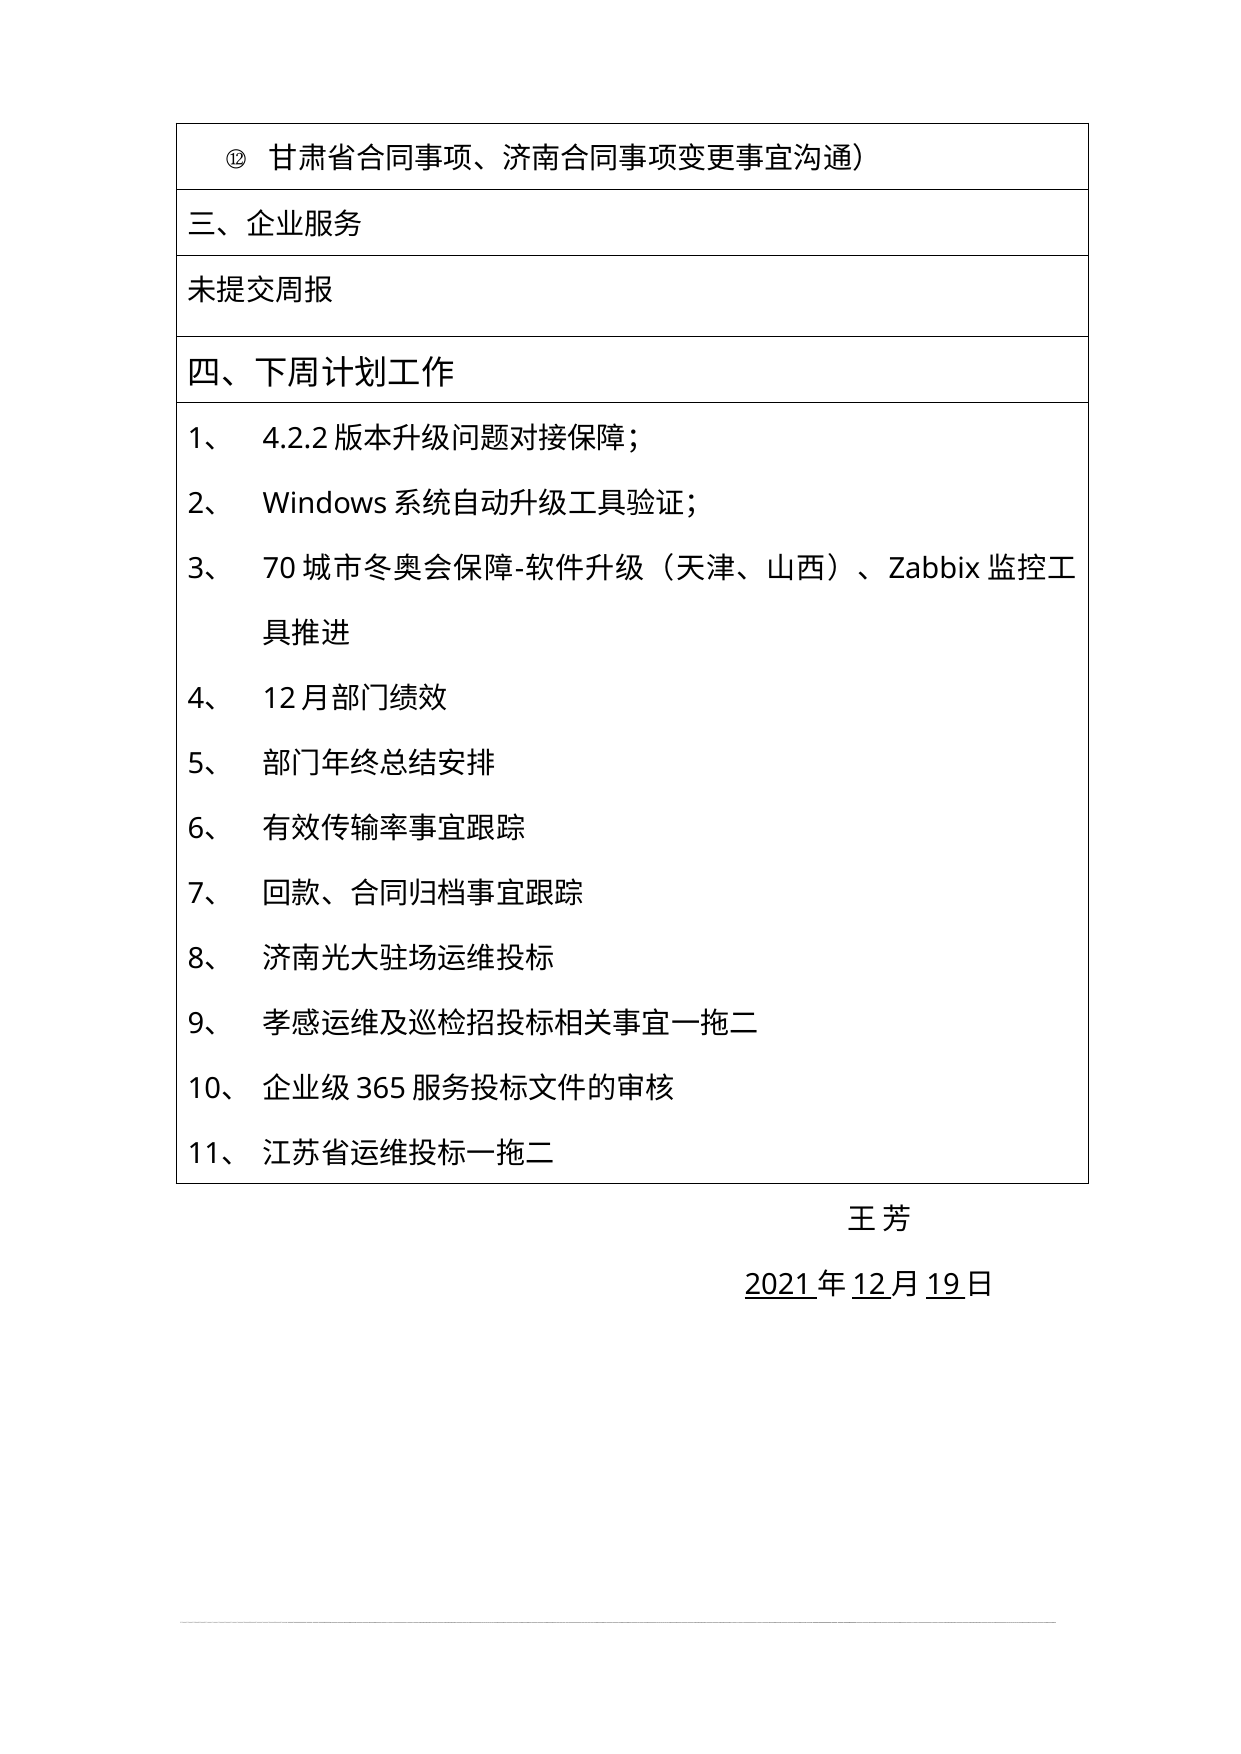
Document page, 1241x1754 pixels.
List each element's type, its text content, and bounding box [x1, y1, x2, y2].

table_cell 4.2.2版本升级问题对接保障； Windows系统自动升级工具验证； 70城市冬奥会保障-软件升级（天津、山西）、Zabbix监控工具推进 12月部门绩效 部门年终总结安排 有效传输率事宜跟踪 回款、合同归档事宜跟踪 济南光大驻场运维投标 孝感运维及巡检招投标相关事宜一拖二 企业级365服务投标文件的审核 江苏省运维投标一拖二 [177, 403, 1088, 1183]
table_cell 三、企业服务 [177, 190, 1088, 254]
text 王 芳 [187, 1184, 994, 1249]
table_cell 未提交周报 [177, 256, 1088, 336]
text 2021年12月19日 [187, 1249, 994, 1314]
table_cell 四、下周计划工作 [177, 337, 1088, 402]
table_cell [177, 124, 1088, 188]
